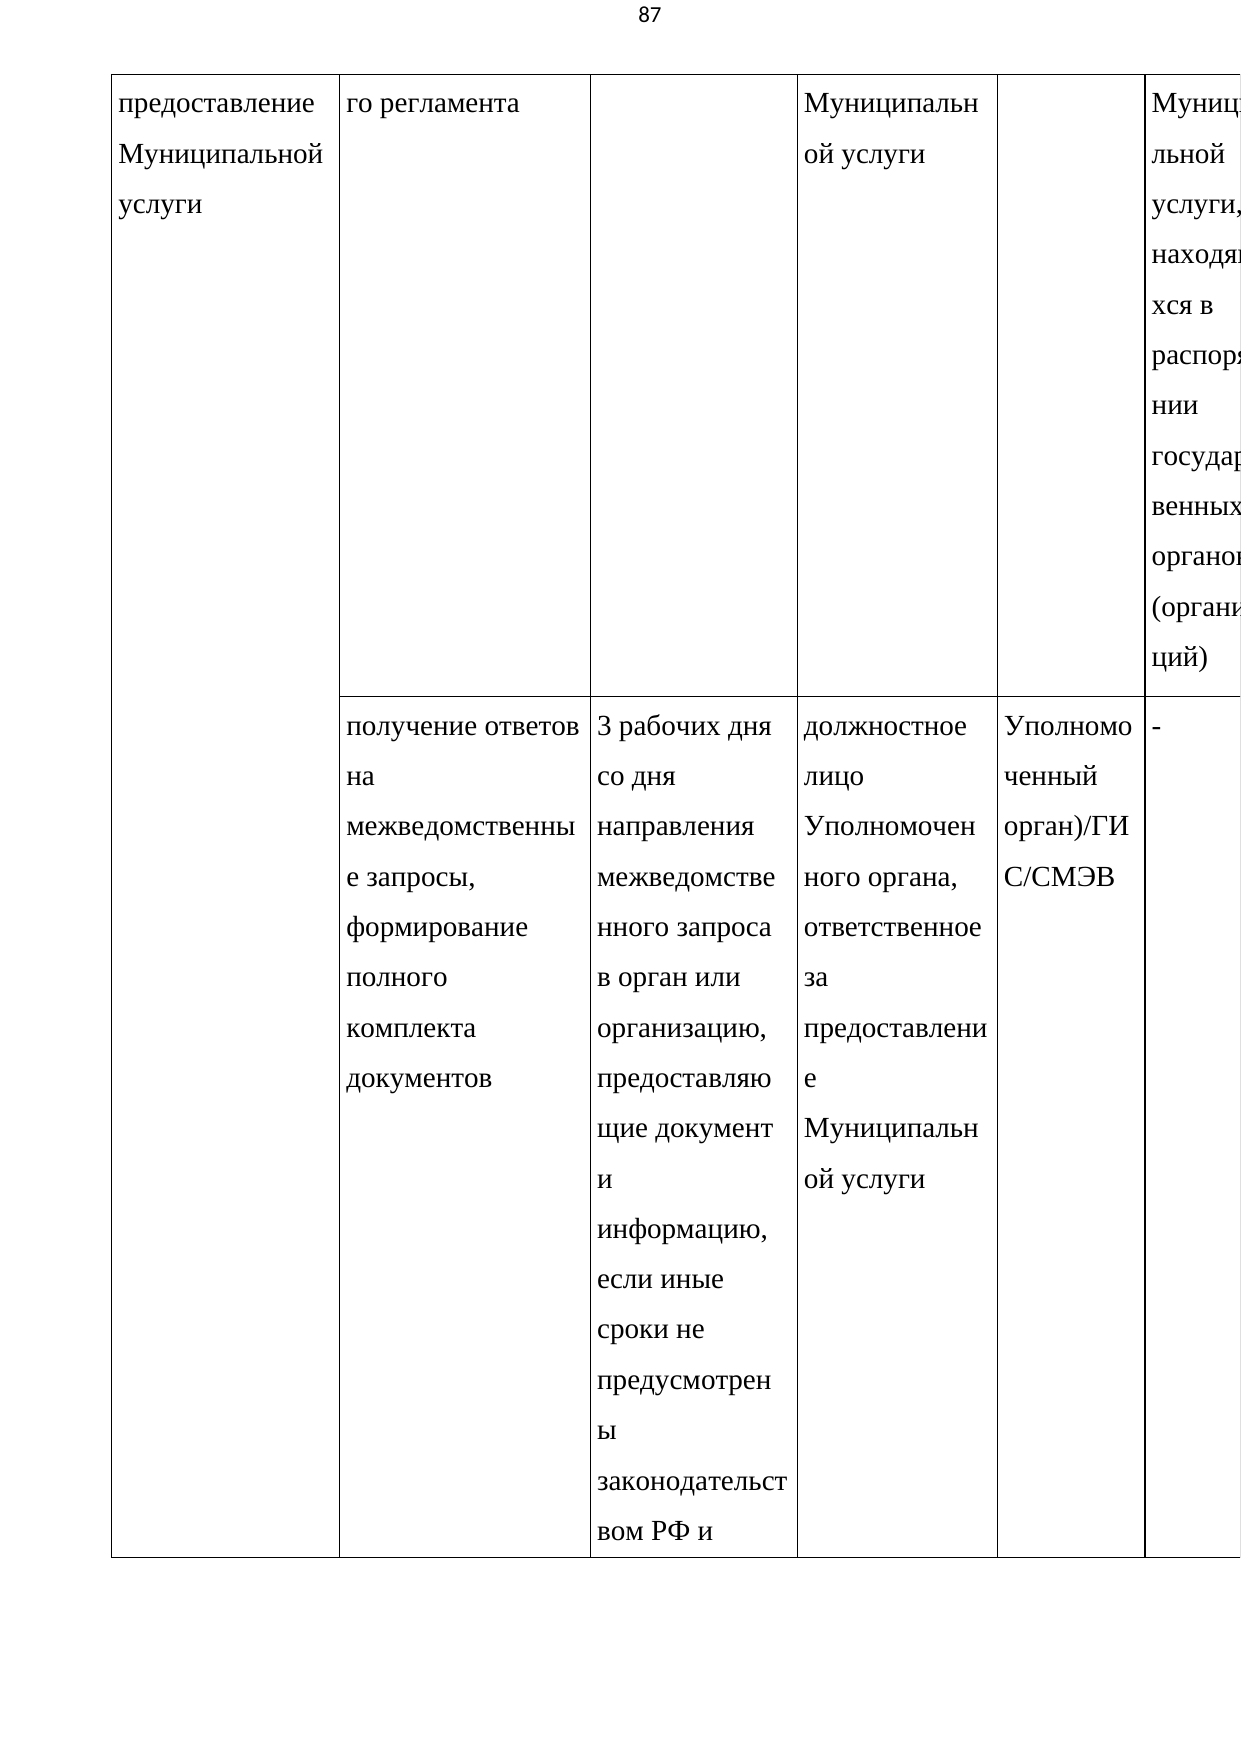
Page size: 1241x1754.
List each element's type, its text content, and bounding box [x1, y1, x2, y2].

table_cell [340, 697, 590, 1557]
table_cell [998, 697, 1144, 1557]
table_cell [591, 697, 797, 1557]
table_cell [798, 697, 997, 1557]
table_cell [591, 75, 797, 696]
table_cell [340, 75, 590, 696]
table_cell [998, 75, 1144, 696]
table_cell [798, 75, 997, 696]
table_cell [1146, 75, 1240, 696]
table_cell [112, 75, 339, 1557]
table_cell - [1146, 697, 1240, 1557]
